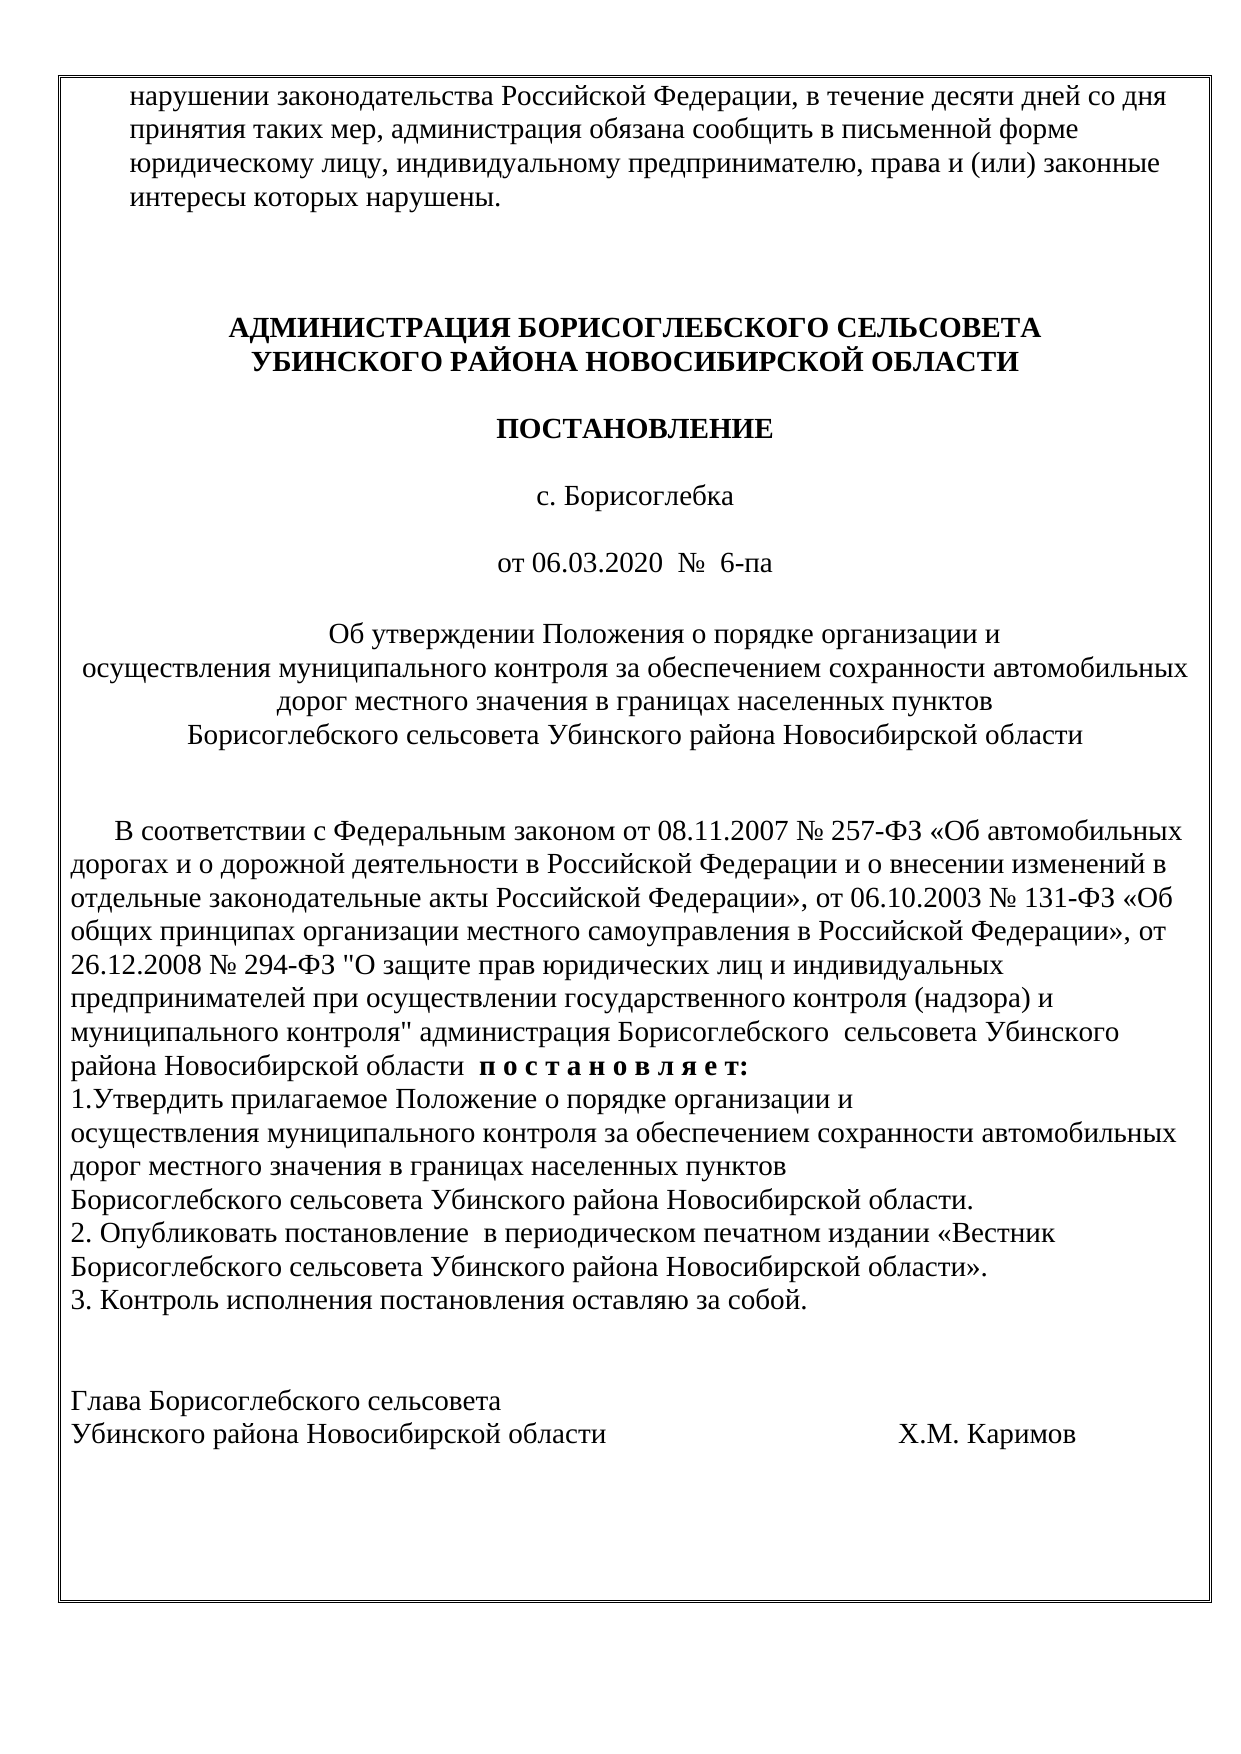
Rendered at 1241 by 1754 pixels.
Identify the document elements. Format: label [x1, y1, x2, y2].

table_header [61, 78, 1209, 1600]
